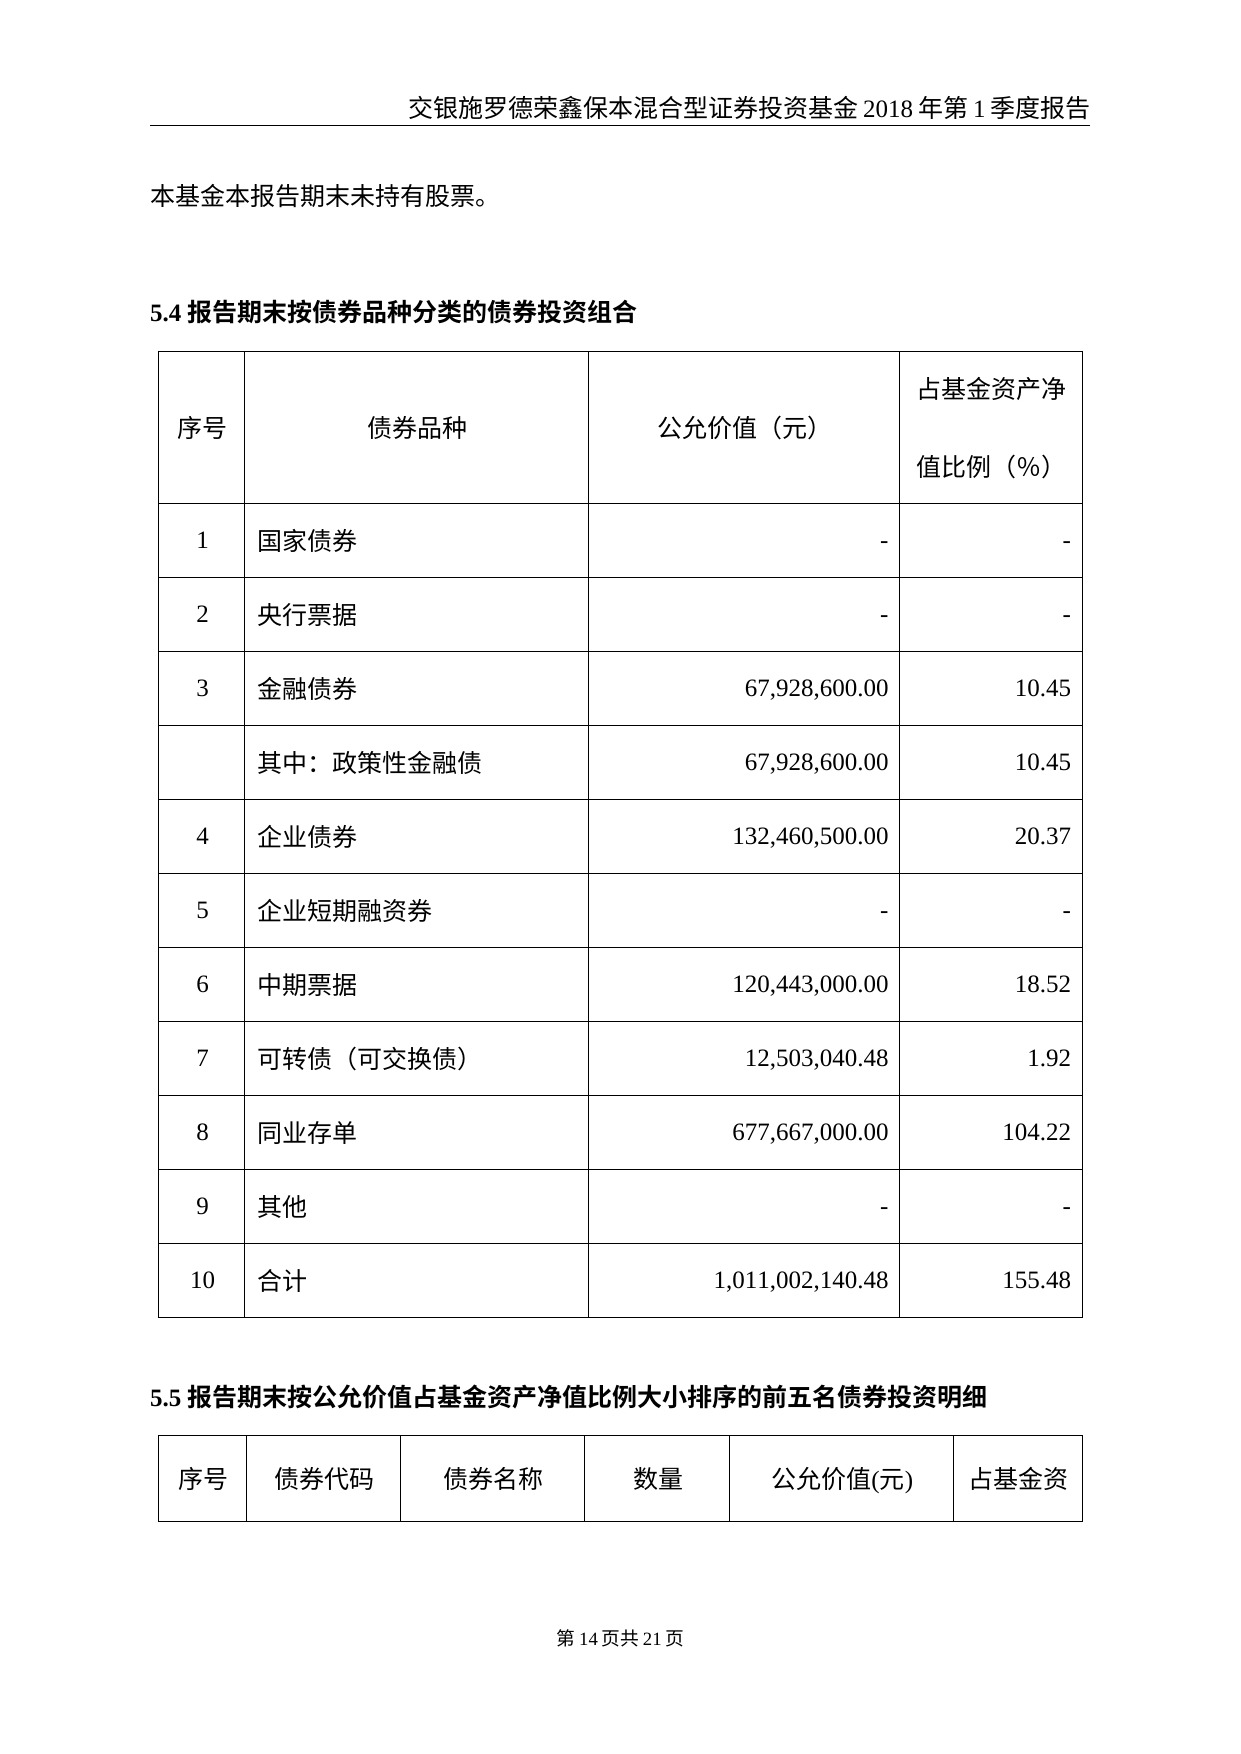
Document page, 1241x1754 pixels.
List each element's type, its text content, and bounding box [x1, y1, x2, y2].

table_cell - [589, 1170, 899, 1243]
table_cell 6 [159, 948, 244, 1021]
table_cell 4 [159, 800, 244, 873]
table_cell - [900, 578, 1082, 651]
table_cell 3 [159, 652, 244, 725]
table_cell [159, 726, 244, 799]
table_cell 120,443,000.00 [589, 948, 899, 1021]
table_header 公允价值(元) [730, 1436, 953, 1521]
table_cell 企业债券 [245, 800, 588, 873]
table_header 占基金资产净值比例（％） [954, 1436, 1082, 1521]
table_header 序号 [159, 1436, 246, 1521]
table_cell 企业短期融资券 [245, 874, 588, 947]
table_cell 2 [159, 578, 244, 651]
table_cell 8 [159, 1096, 244, 1169]
table_cell 10.45 [900, 652, 1082, 725]
table_cell 10.45 [900, 726, 1082, 799]
table_header 数量（张） [585, 1436, 729, 1521]
table_cell 合计 [245, 1244, 588, 1317]
table_cell 132,460,500.00 [589, 800, 899, 873]
text 5.5 报告期末按公允价值占基金资产净值比例大小排序的前五名债券投资明细 [150, 1363, 1090, 1428]
table_cell 5 [159, 874, 244, 947]
table_cell 央行票据 [245, 578, 588, 651]
table_cell 1.92 [900, 1022, 1082, 1095]
table_cell 677,667,000.00 [589, 1096, 899, 1169]
text 5.4 报告期末按债券品种分类的债券投资组合 [150, 278, 1090, 343]
table_cell 104.22 [900, 1096, 1082, 1169]
table_cell 18.52 [900, 948, 1082, 1021]
table_cell - [589, 578, 899, 651]
table_cell 1,011,002,140.48 [589, 1244, 899, 1317]
text 本基金本报告期末未持有股票。 [150, 162, 1090, 227]
table_cell 同业存单 [245, 1096, 588, 1169]
table_cell 12,503,040.48 [589, 1022, 899, 1095]
table_cell 9 [159, 1170, 244, 1243]
table_cell 可转债（可交换债） [245, 1022, 588, 1095]
table_cell - [900, 1170, 1082, 1243]
table_cell 67,928,600.00 [589, 726, 899, 799]
table_cell 其他 [245, 1170, 588, 1243]
table_cell 国家债券 [245, 504, 588, 577]
table_cell 其中：政策性金融债 [245, 726, 588, 799]
table_cell - [900, 504, 1082, 577]
table_cell 67,928,600.00 [589, 652, 899, 725]
table_cell 7 [159, 1022, 244, 1095]
table_header 债券名称 [401, 1436, 584, 1521]
table_header 序号 [159, 352, 244, 503]
table_cell 中期票据 [245, 948, 588, 1021]
table_header 占基金资产净值比例（％） [900, 352, 1082, 503]
table_cell 金融债券 [245, 652, 588, 725]
table_cell 1 [159, 504, 244, 577]
table_cell - [589, 874, 899, 947]
table_cell 20.37 [900, 800, 1082, 873]
table_cell 155.48 [900, 1244, 1082, 1317]
table_header 债券品种 [245, 352, 588, 503]
table_header 公允价值（元） [589, 352, 899, 503]
table_cell - [900, 874, 1082, 947]
table_header 债券代码 [247, 1436, 400, 1521]
table_cell 10 [159, 1244, 244, 1317]
table_cell - [589, 504, 899, 577]
